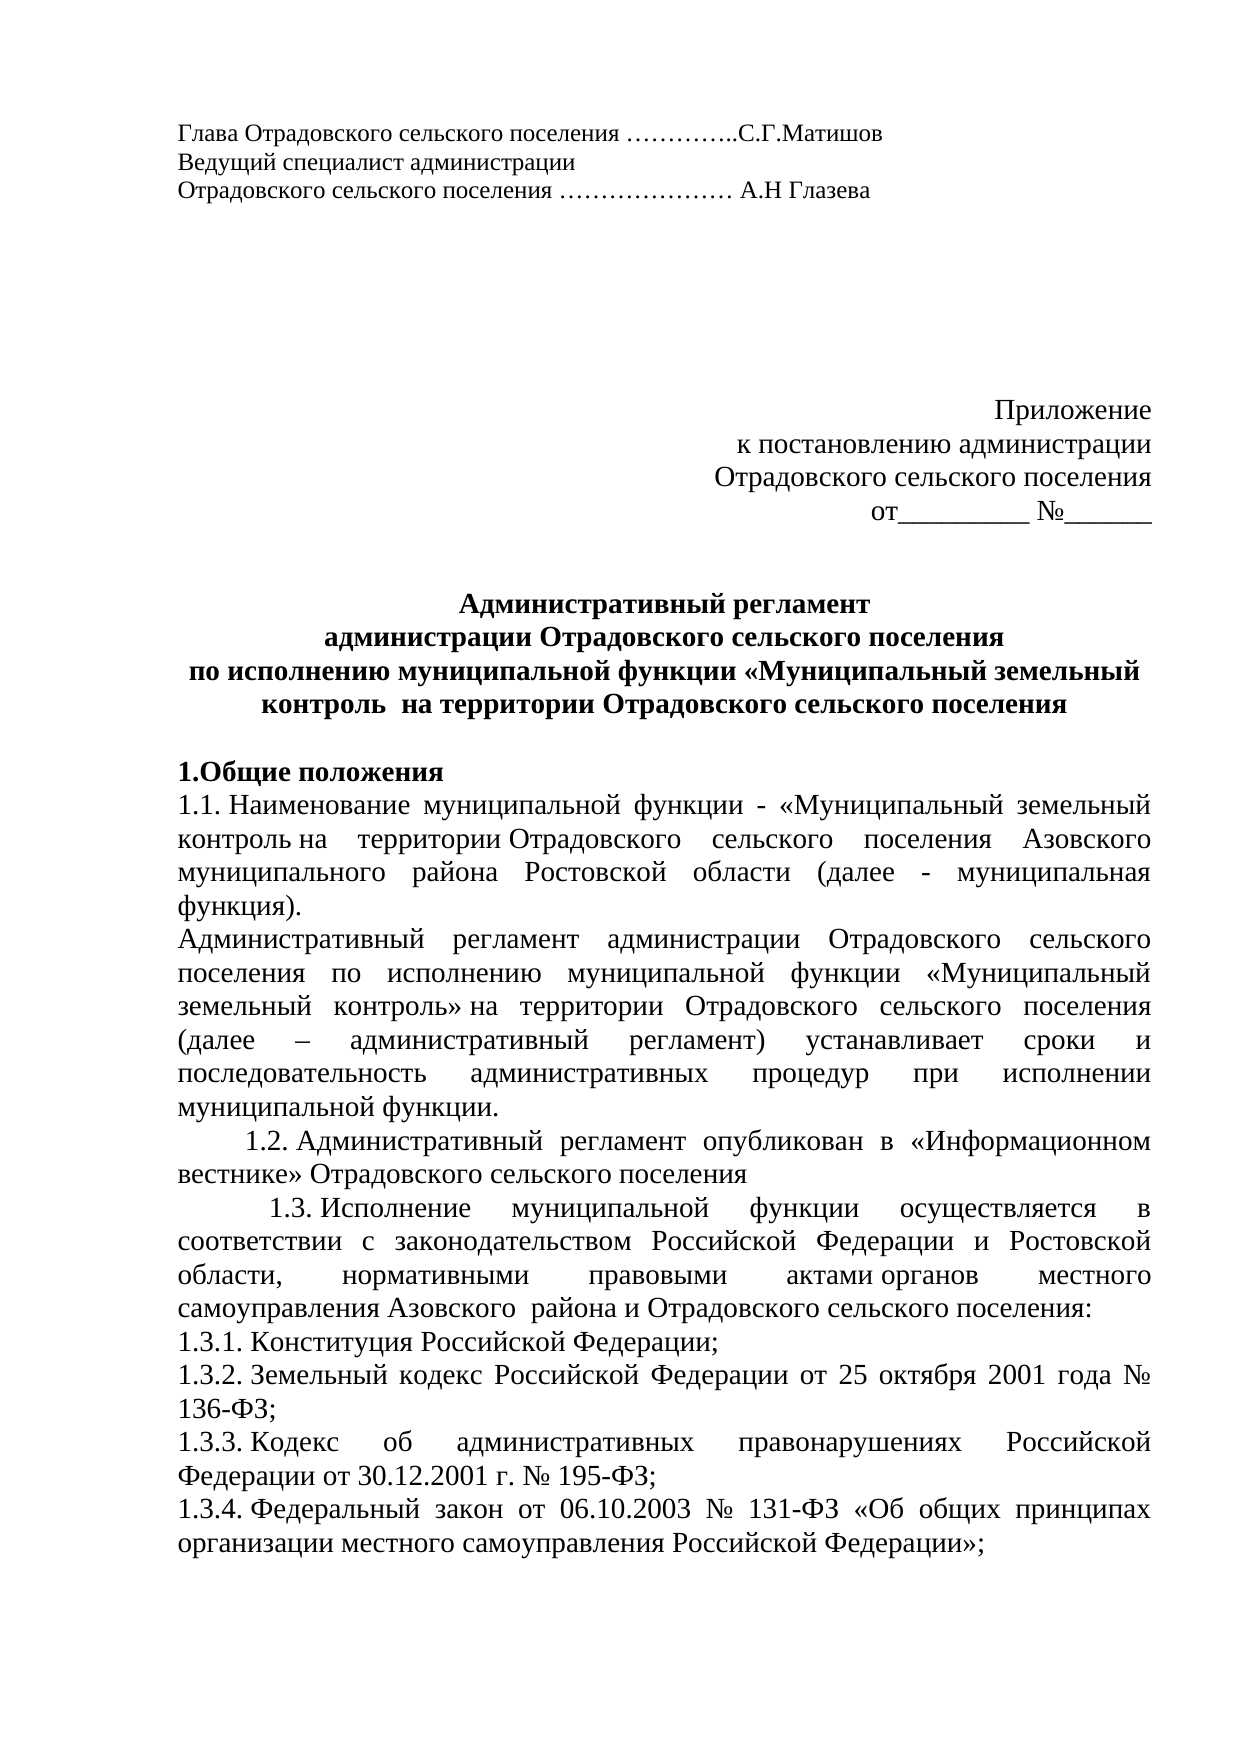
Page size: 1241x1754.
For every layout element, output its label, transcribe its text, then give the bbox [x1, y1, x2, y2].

text к постановлению администрации [177, 426, 1152, 459]
text 1.1. Наименование муниципальной функции - «Муниципальный земельный контроль на территории Отрадовского сельского поселения Азовского муниципального района Ростовской области (далее - муниципальная функция). [177, 787, 1152, 921]
text Административный регламент [177, 586, 1152, 619]
text 1.3.3. Кодекс об административных правонарушениях Российской Федерации от 30.12.2001 г. № 195-ФЗ; [177, 1424, 1152, 1492]
text администрации Отрадовского сельского поселения [177, 619, 1152, 653]
text от_________ №______ [177, 493, 1152, 527]
text 1.3. Исполнение муниципальной функции осуществляется в соответствии с законодательством Российской Федерации и Ростовской области, нормативными правовыми актами органов местного самоуправления Азовского района и Отрадовского сельского поселения: [177, 1190, 1152, 1324]
text 1.3.2. Земельный кодекс Российской Федерации от 25 октября 2001 года № 136-ФЗ; [177, 1357, 1152, 1424]
text Отрадовского сельского поселения [177, 459, 1152, 493]
text Приложение [177, 392, 1152, 426]
text Отрадовского сельского поселения ………………… А.Н Глазева [177, 176, 1152, 204]
text 1.Общие положения [177, 754, 1152, 787]
text 1.3.4. Федеральный закон от 06.10.2003 № 131-ФЗ «Об общих принципах организации местного самоуправления Российской Федерации»; [177, 1492, 1152, 1559]
text по исполнению муниципальной функции «Муниципальный земельный контроль на территории Отрадовского сельского поселения [177, 653, 1152, 720]
text Глава Отрадовского сельского поселения …………..С.Г.Матишов [177, 118, 1152, 147]
text 1.2. Административный регламент опубликован в «Информационном вестнике» Отрадовского сельского поселения [177, 1123, 1152, 1190]
text Административный регламент администрации Отрадовского сельского поселения по исполнению муниципальной функции «Муниципальный земельный контроль» на территории Отрадовского сельского поселения (далее – административный регламент) устанавливает сроки и последовательность административных процедур при исполнении муниципальной функции. [177, 921, 1152, 1123]
text Ведущий специалист администрации [177, 147, 1152, 176]
text 1.3.1. Конституция Российской Федерации; [177, 1324, 1152, 1357]
